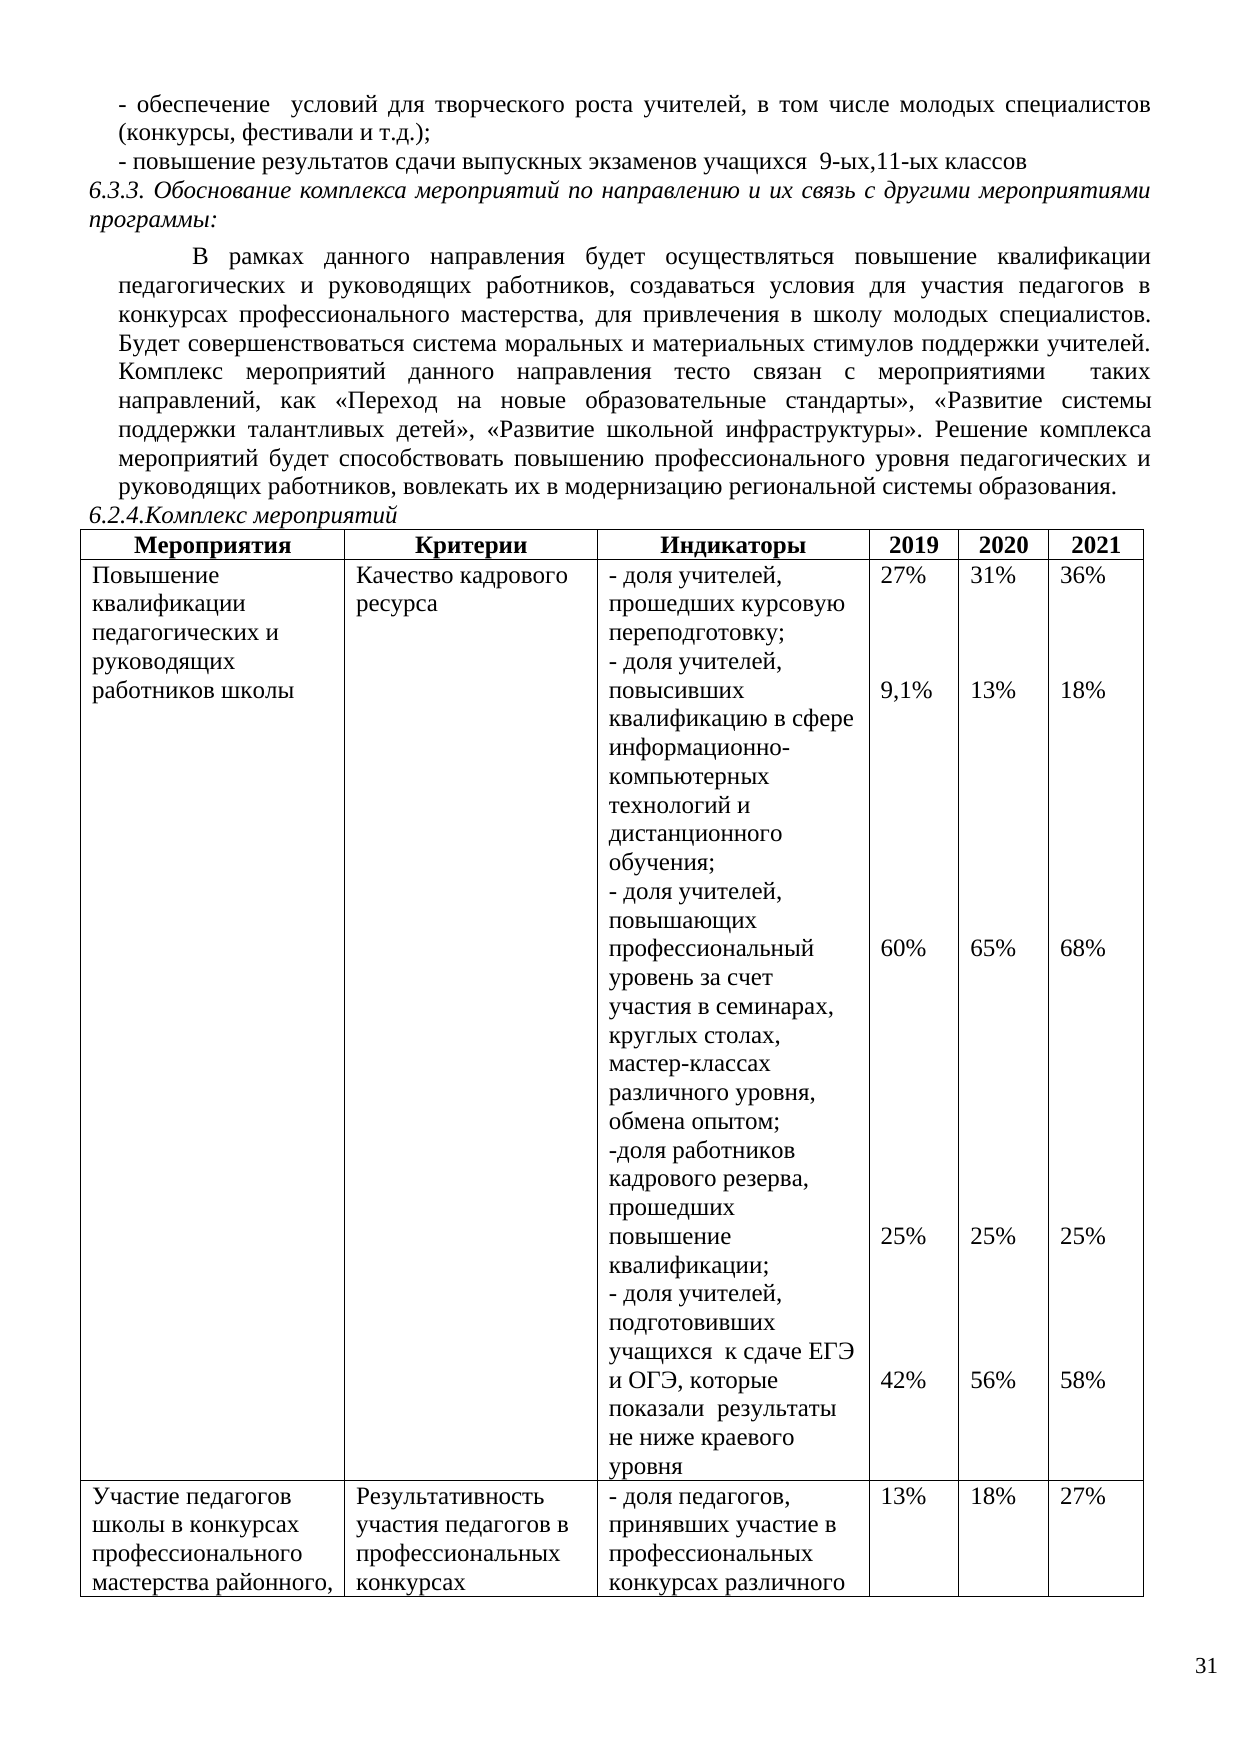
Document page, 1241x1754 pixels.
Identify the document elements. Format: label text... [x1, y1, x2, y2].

table_cell 27% 9,1% 60% 25% 42% [870, 560, 958, 1480]
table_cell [81, 1481, 344, 1596]
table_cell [345, 1481, 597, 1596]
table_cell 13% 28% [870, 1481, 958, 1596]
table_cell 31% 13% 65% 25% 56% [959, 560, 1048, 1480]
table_cell 36% 18% 68% 25% 58% [1049, 560, 1143, 1480]
text - обеспечение условий для творческого роста учителей, в том числе молодых специалистов (конкурсы, фестивали и т.д.); [118, 89, 1152, 146]
table_cell 18% 40% [959, 1481, 1048, 1596]
text 6.3.3. Обоснование комплекса мероприятий по направлению и их связь с другими мероприятиями программы: [88, 175, 1152, 232]
table_cell Повышение квалификации педагогических и руководящих работников школы [81, 560, 344, 1480]
table_cell 27% 42% [1049, 1481, 1143, 1596]
table_header 2019 [870, 530, 958, 559]
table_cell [598, 1481, 869, 1596]
table_header 2020 [959, 530, 1048, 559]
table_header Мероприятия [81, 530, 344, 559]
table_header Критерии [345, 530, 597, 559]
text В рамках данного направления будет осуществляться повышение квалификации педагогических и руководящих работников, создаваться условия для участия педагогов в конкурсах профессионального мастерства, для привлечения в школу молодых специалистов. Будет совершенствоваться система моральных и материальных стимулов поддержки учителей. Комплекс мероприятий данного направления тесто связан с мероприятиями таких направлений, как «Переход на новые образовательные стандарты», «Развитие системы поддержки талантливых детей», «Развитие школьной инфраструктуры». Решение комплекса мероприятий будет способствовать повышению профессионального уровня педагогических и руководящих работников, вовлекать их в модернизацию региональной системы образования. [118, 241, 1152, 500]
table_header 2021 [1049, 530, 1143, 559]
table_header Индикаторы [598, 530, 869, 559]
table_cell Качество кадрового ресурса [345, 560, 597, 1480]
table_cell - доля учителей, прошедших курсовую переподготовку; - доля учителей, повысивших квалификацию в сфере информационно-компьютерных технологий и дистанционного обучения; - доля учителей, повышающих профессиональный уровень за счет участия в семинарах, круглых столах, мастер-классах различного уровня, обмена опытом; -доля работников кадрового резерва, прошедших повышение квалификации; - доля учителей, подготовивших учащихся к сдаче ЕГЭ и ОГЭ, которые показали результаты не ниже краевого уровня [598, 560, 869, 1480]
text 6.2.4.Комплекс мероприятий [88, 500, 1152, 529]
text - повышение результатов сдачи выпускных экзаменов учащихся 9-ых,11-ых классов [118, 146, 1152, 175]
